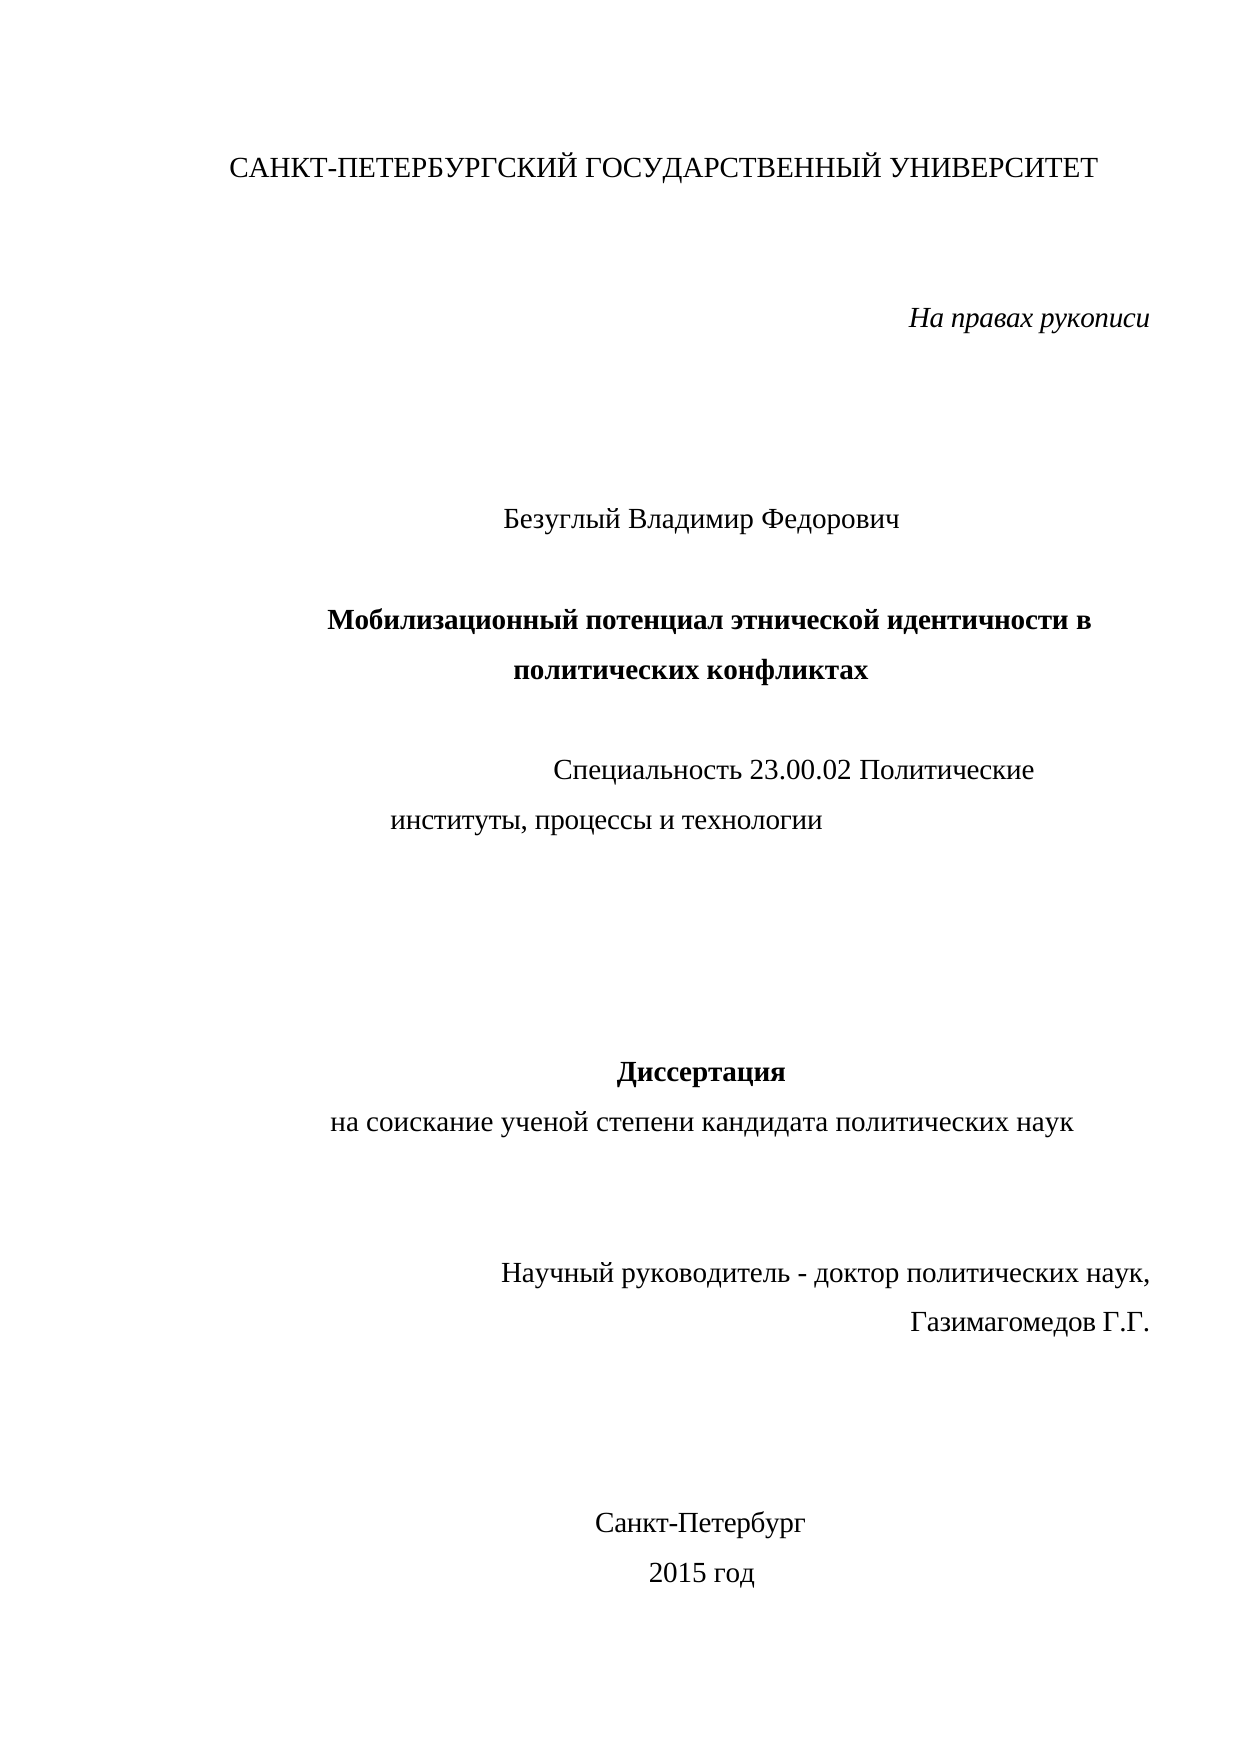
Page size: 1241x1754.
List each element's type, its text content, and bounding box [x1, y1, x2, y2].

text Мобилизационный потенциал этнической идентичности в политических конфликтах [327, 589, 1096, 689]
text Диссертация [617, 1054, 1150, 1088]
text Специальность 23.00.02 Политические институты, процессы и технологии [390, 739, 1042, 839]
text Научный руководитель - доктор политических наук, [229, 1255, 1150, 1288]
text Газимагомедов Г.Г. [229, 1304, 1150, 1338]
text САНКТ-ПЕТЕРБУРГСКИЙ ГОСУДАРСТВЕННЫЙ УНИВЕРСИТЕТ [229, 150, 1150, 183]
text на соискание ученой степени кандидата политических наук [330, 1104, 1150, 1138]
text Санкт-Петербург 2015 год [595, 1492, 826, 1593]
text На правах рукописи [229, 301, 1150, 334]
text Безуглый Владимир Федорович [503, 502, 1150, 535]
